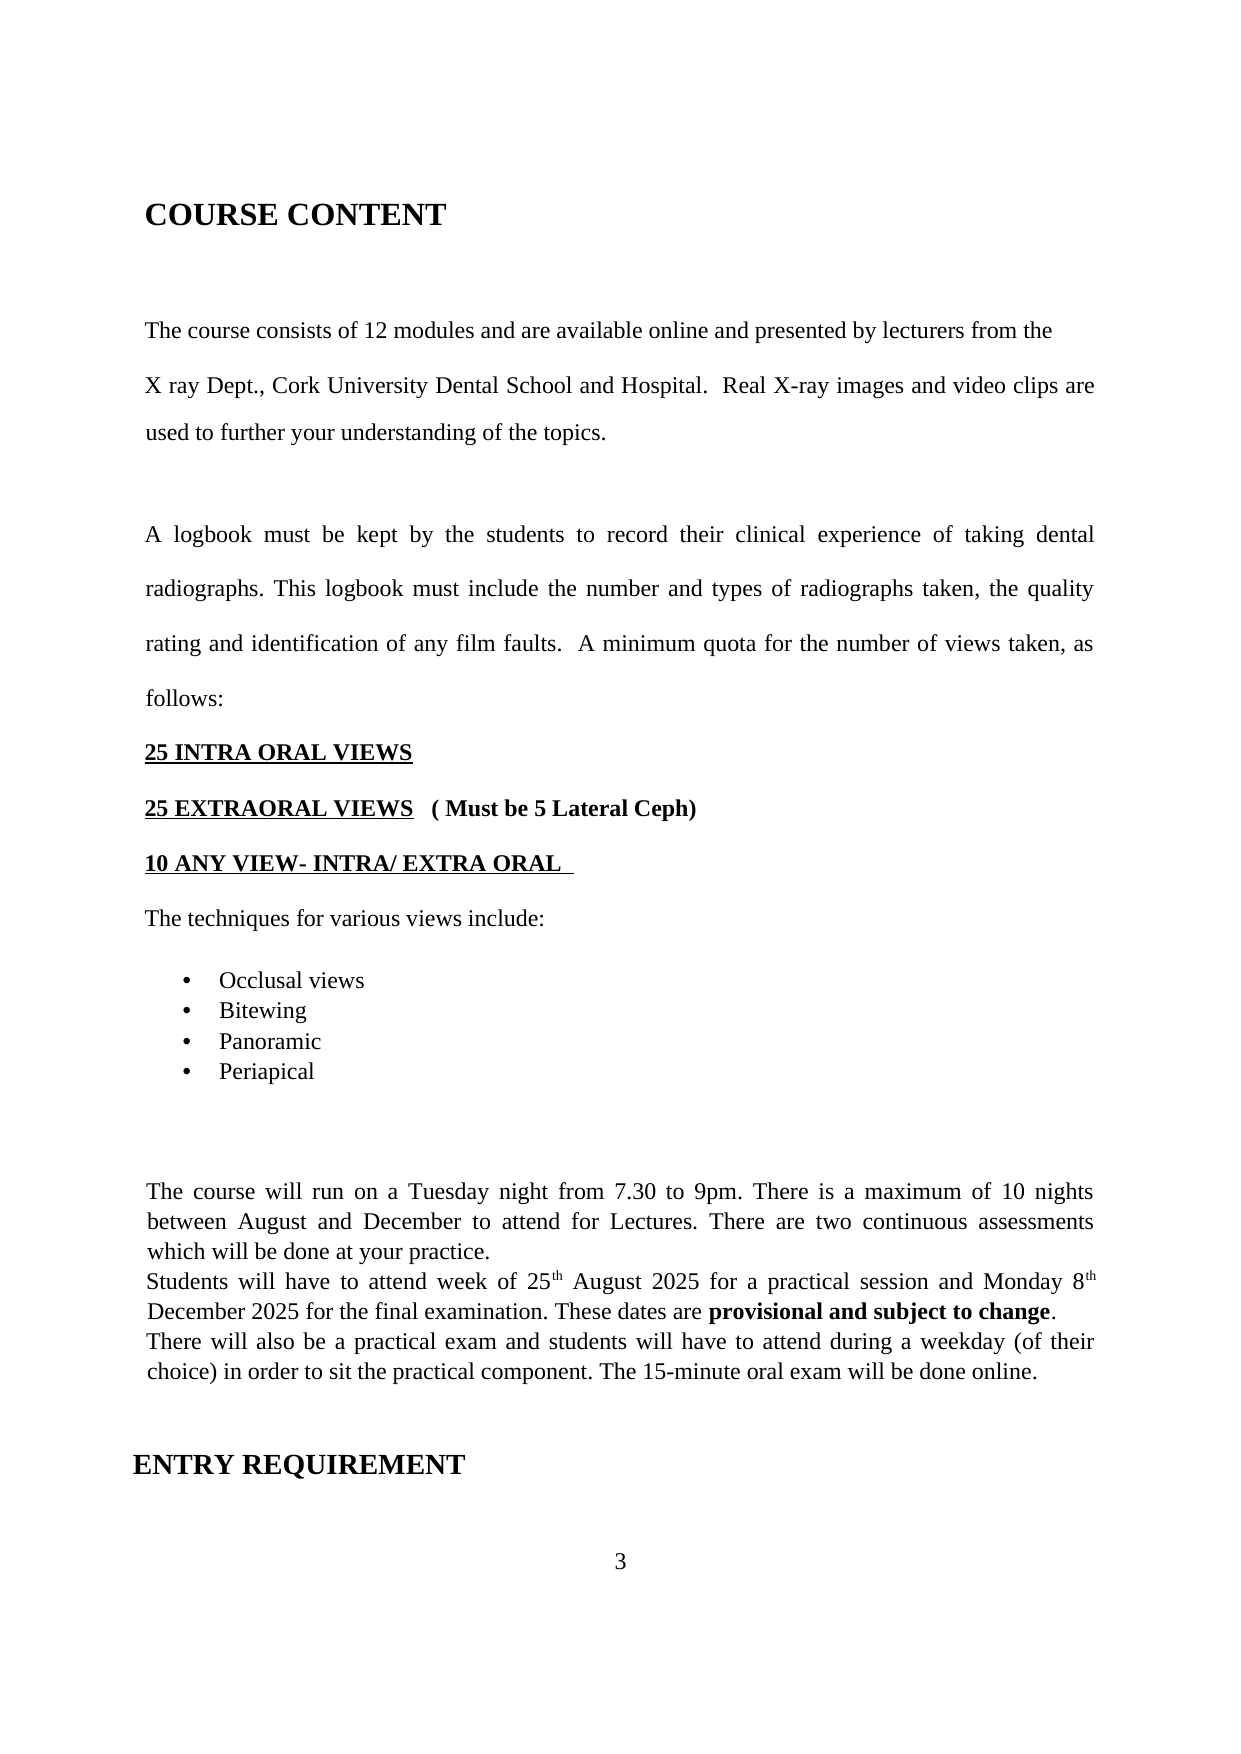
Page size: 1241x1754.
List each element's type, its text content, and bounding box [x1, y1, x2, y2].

text 25 EXTRAORAL VIEWS ( Must be 5 Lateral Ceph) [144, 794, 1193, 821]
list Bitewing [182, 996, 1096, 1024]
list Occlusal views [182, 966, 1096, 994]
text The course will run on a Tuesday night from 7.30 to 9pm. There is a maximum of 10 nights between August and December to attend for Lectures. There are two continuous assessments which will be done at your practice. [146, 1177, 1096, 1264]
text X ray Dept., Cork University Dental School and Hospital. Real X-ray images and video clips are used to further your understanding of the topics. [144, 372, 1096, 446]
list Periapical [182, 1057, 1096, 1084]
subtitle COURSE CONTENT [144, 195, 1095, 232]
text 10 ANY VIEW- INTRA/ EXTRA ORAL [144, 849, 1193, 876]
text ENTRY REQUIREMENT [133, 1447, 1240, 1481]
text The course consists of 12 modules and are available online and presented by lecturers from the [144, 316, 1096, 344]
text 25 INTRA ORAL VIEWS [144, 738, 1193, 766]
text There will also be a practical exam and students will have to attend during a weekday (of their choice) in order to sit the practical component. The 15-minute oral exam will be done online. [146, 1327, 1096, 1384]
text The techniques for various views include: [144, 904, 1096, 932]
list Panoramic [182, 1027, 1096, 1054]
text A logbook must be kept by the students to record their clinical experience of taking dental radiographs. This logbook must include the number and types of radiographs taken, the quality rating and identification of any film faults. A minimum quota for the number of views taken, as follows: [144, 520, 1096, 711]
text Students will have to attend week of 25th August 2025 for a practical session and Monday 8th December 2025 for the final examination. These dates are provisional and subject to change. [146, 1267, 1096, 1324]
